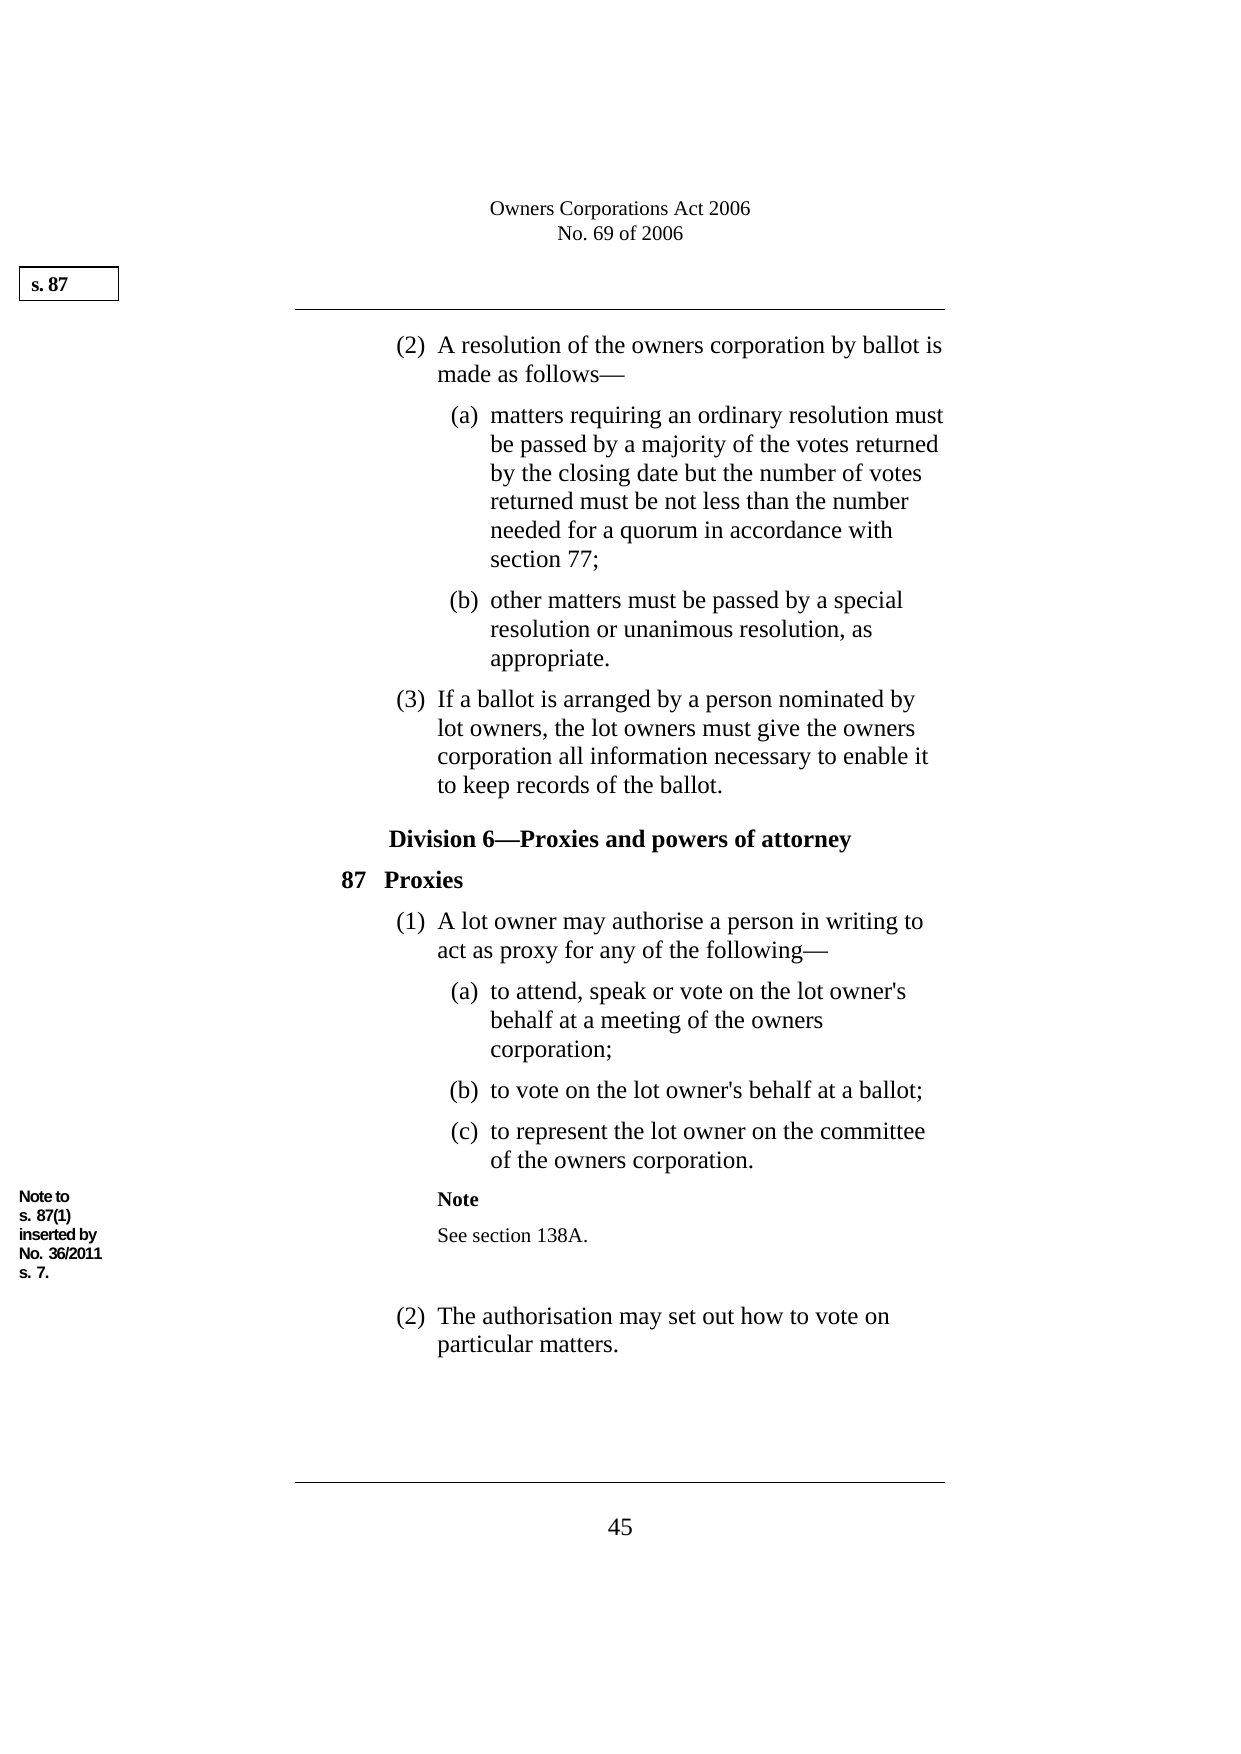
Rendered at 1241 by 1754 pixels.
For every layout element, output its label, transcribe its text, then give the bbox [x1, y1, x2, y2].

text Note [437, 1186, 945, 1211]
subtitle (a) matters requiring an ordinary resolution must be passed by a majority of the votes returned by the closing date but the number of votes returned must be not less than the number needed for a quorum in accordance with section 77; [295, 400, 945, 573]
subtitle 87 Proxies [295, 865, 945, 894]
subtitle (1) A lot owner may authorise a person in writing to act as proxy for any of the following— [295, 906, 945, 964]
subtitle (c) to represent the lot owner on the committee of the owners corporation. [295, 1116, 945, 1174]
subtitle (a) to attend, speak or vote on the lot owner's behalf at a meeting of the owners corporation; [295, 976, 945, 1063]
text See section 138A. [437, 1223, 945, 1247]
subtitle (2) The authorisation may set out how to vote on particular matters. [295, 1301, 945, 1358]
subtitle (b) to vote on the lot owner's behalf at a ballot; [295, 1075, 945, 1104]
subtitle (2) A resolution of the owners corporation by ballot is made as follows— [295, 330, 945, 388]
subtitle (b) other matters must be passed by a special resolution or unanimous resolution, as appropriate. [295, 585, 945, 671]
subtitle Division 6—Proxies and powers of attorney [295, 824, 945, 853]
text s. 87 [29, 269, 118, 298]
subtitle (3) If a ballot is arranged by a person nominated by lot owners, the lot owners must give the owners corporation all information necessary to enable it to keep records of the ballot. [295, 684, 945, 799]
text Note to s. 87(1) inserted by No. 36/2011 s. 7. [19, 1187, 119, 1282]
